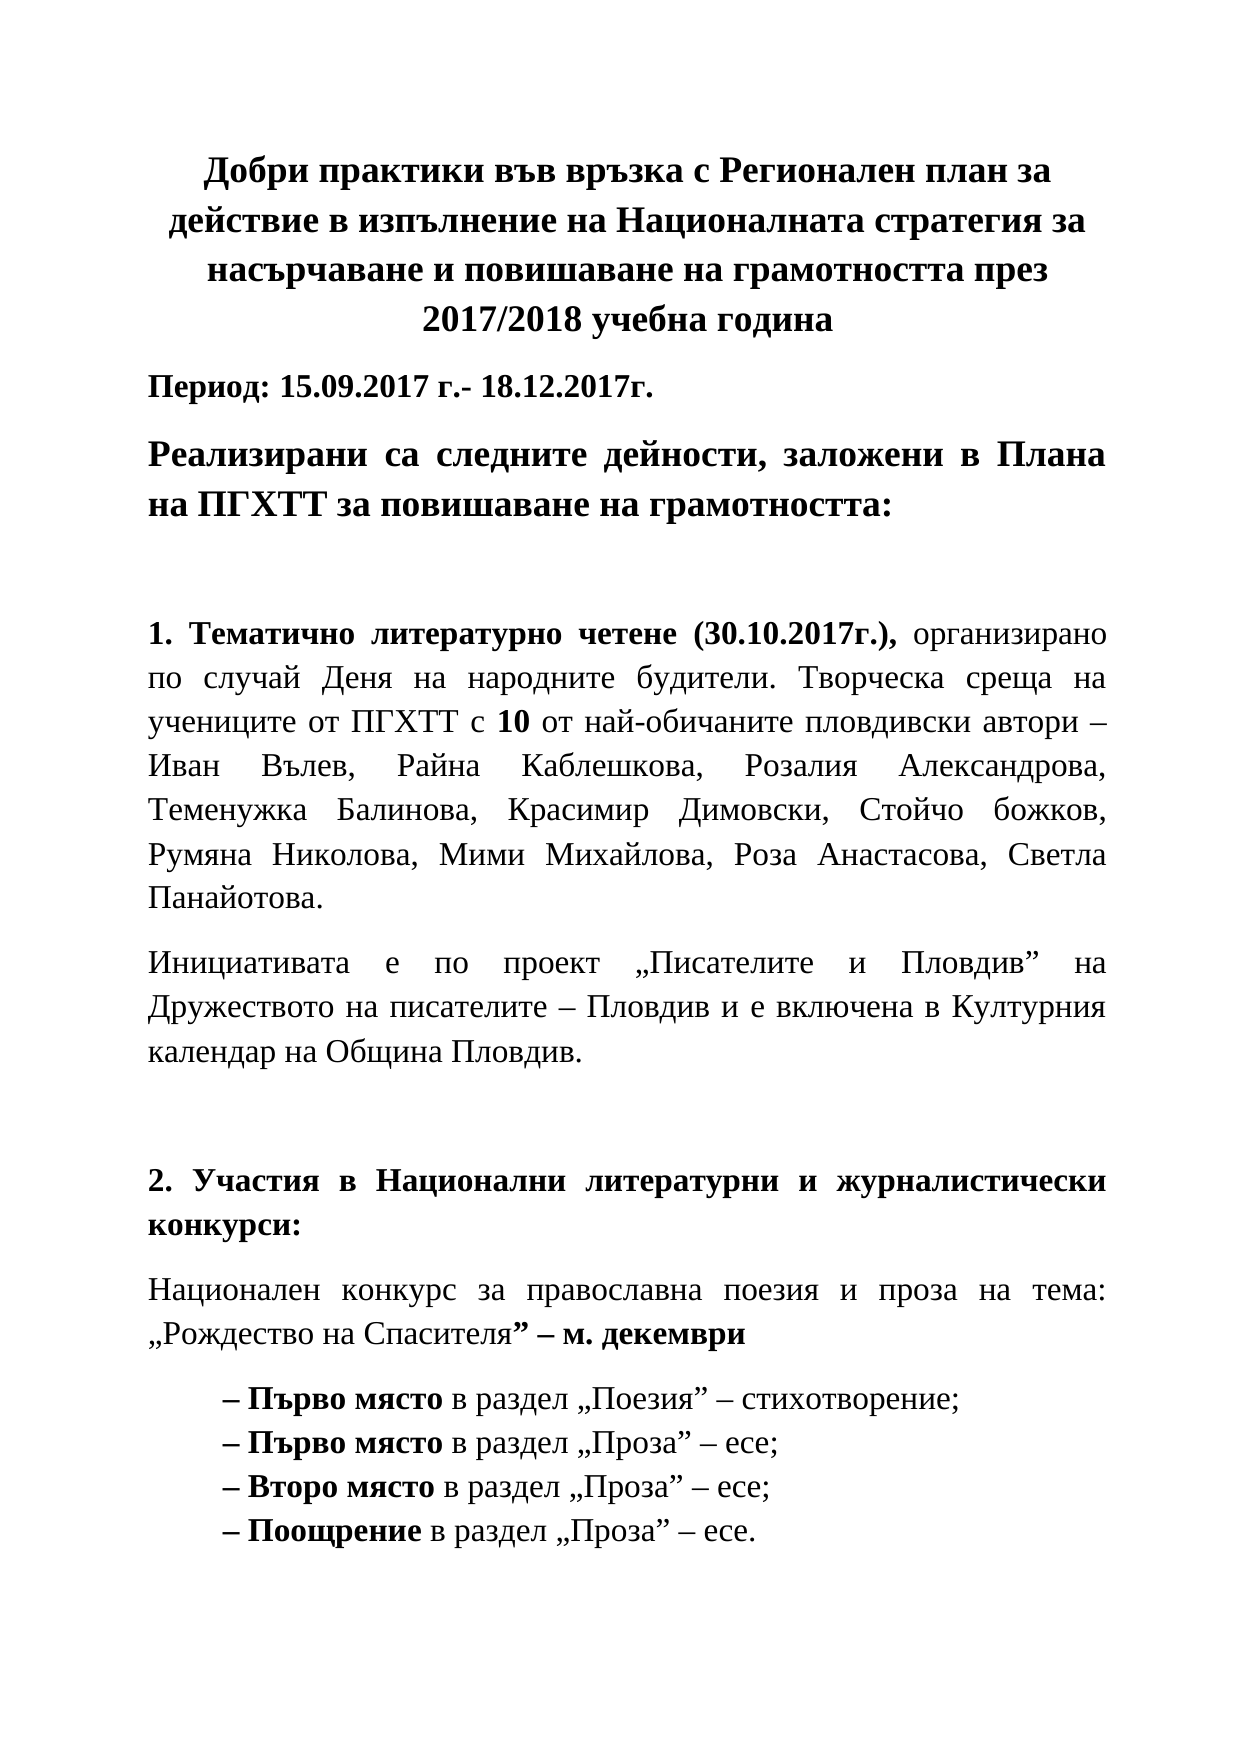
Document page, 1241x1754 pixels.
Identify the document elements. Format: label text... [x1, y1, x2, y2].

text Инициативата е по проект „Писателите и Пловдив” на Дружеството на писателите – Пловдив и е включена в Културния календар на Община Пловдив. [148, 943, 1107, 1069]
list – Първо място в раздел „Поезия” – стихотворение; [223, 1378, 1107, 1417]
text 1. Тематично литературно четене (30.10.2017г.), организирано по случай Деня на народните будители. Творческа среща на учениците от ПГХТТ с 10 от най-обичаните пловдивски автори – Иван Вълев, Райна Каблешкова, Розалия Александрова, Теменужка Балинова, Красимир Димовски, Стойчо божков, Румяна Николова, Мими Михайлова, Роза Анастасова, Светла Панайотова. [148, 613, 1107, 916]
text Период: 15.09.2017 г.- 18.12.2017г. [148, 367, 1107, 405]
list – Второ място в раздел „Проза” – есе; [223, 1467, 1107, 1505]
text Добри практики във връзка с Регионален план за действие в изпълнение на Националната стратегия за насърчаване и повишаване на грамотността през 2017/2018 учебна година [148, 148, 1107, 339]
text Реализирани са следните дейности, заложени в Плана на ПГХТТ за повишаване на грамотността: [148, 432, 1107, 524]
text 2. Участия в Национални литературни и журналистически конкурси: [148, 1161, 1107, 1243]
list – Първо място в раздел „Проза” – есе; [223, 1423, 1107, 1461]
text Национален конкурс за православна поезия и проза на тема: „Рождество на Спасителя” – м. декември [148, 1269, 1107, 1352]
list – Поощрение в раздел „Проза” – есе. [223, 1511, 1107, 1549]
